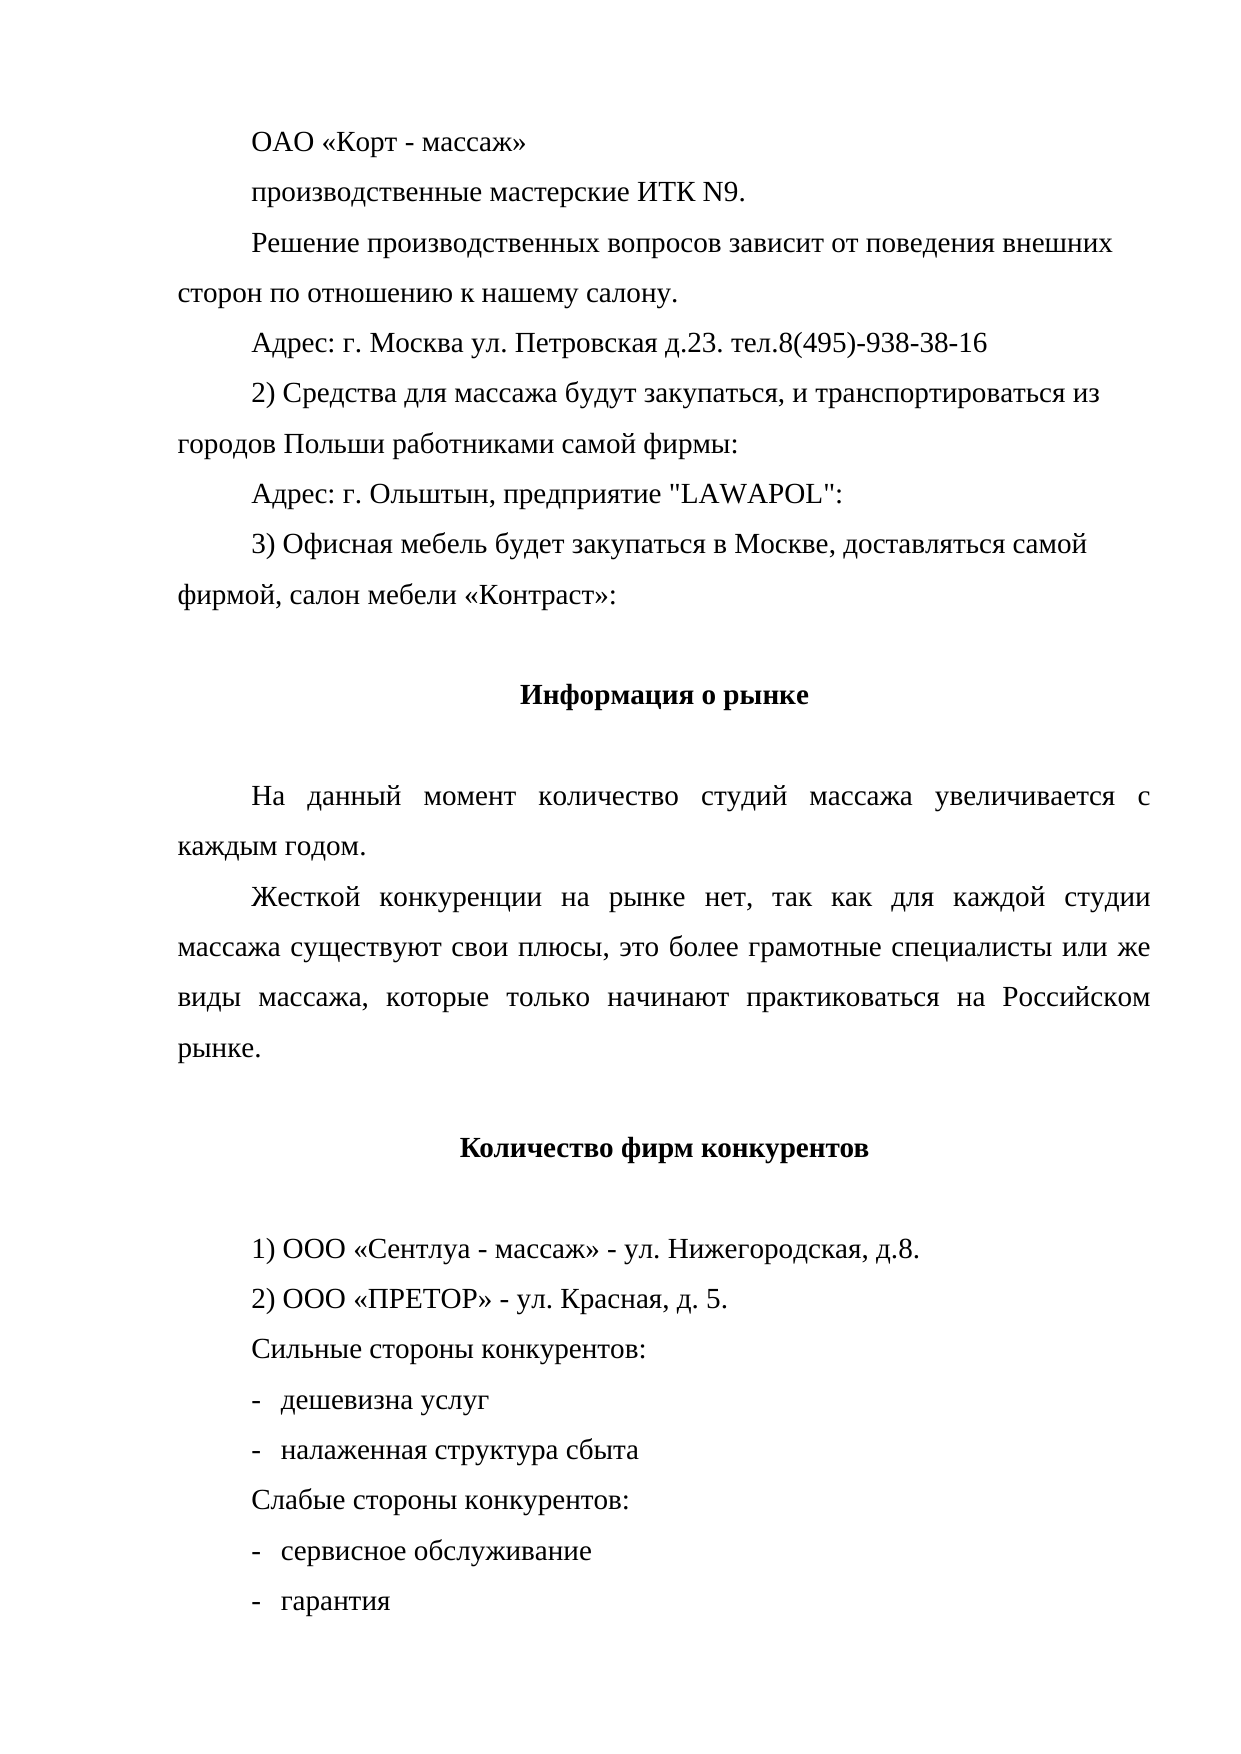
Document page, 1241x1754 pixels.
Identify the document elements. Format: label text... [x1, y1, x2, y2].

list сервисное обслуживание [177, 1533, 1152, 1566]
text На данный момент количество студий массажа увеличивается с каждым годом. [177, 778, 1152, 862]
text Информация о рынке [177, 677, 1152, 711]
text Жесткой конкуренции на рынке нет, так как для каждой студии массажа существуют свои плюсы, это более грамотные специалисты или же виды массажа, которые только начинают практиковаться на Российском рынке. [177, 879, 1152, 1063]
text Сильные стороны конкурентов: [177, 1332, 1152, 1365]
text 3) Офисная мебель будет закупаться в Москве, доставляться самой фирмой, салон мебели «Контраст»: [177, 527, 1152, 610]
list налаженная структура сбыта [177, 1432, 1152, 1466]
text 2) ООО «ПРЕТОР» - ул. Красная, д. 5. [177, 1281, 1152, 1315]
text ОАО «Корт - массаж» [177, 124, 1152, 158]
text 2) Средства для массажа будут закупаться, и транспортироваться из городов Польши работниками самой фирмы: [177, 376, 1152, 459]
text Адрес: г. Ольштын, предприятие "LAWAPOL": [177, 476, 1152, 510]
list дешевизна услуг [177, 1382, 1152, 1415]
text Количество фирм конкурентов [177, 1130, 1152, 1164]
text Решение производственных вопросов зависит от поведения внешних сторон по отношению к нашему салону. [177, 225, 1152, 308]
list гарантия [177, 1583, 1152, 1617]
text 1) ООО «Сентлуа - массаж» - ул. Нижегородская, д.8. [177, 1231, 1152, 1264]
text производственные мастерские ИТК N9. [177, 174, 1152, 208]
text Адрес: г. Москва ул. Петровская д.23. тел.8(495)-938-38-16 [177, 325, 1152, 359]
text Слабые стороны конкурентов: [177, 1482, 1152, 1516]
